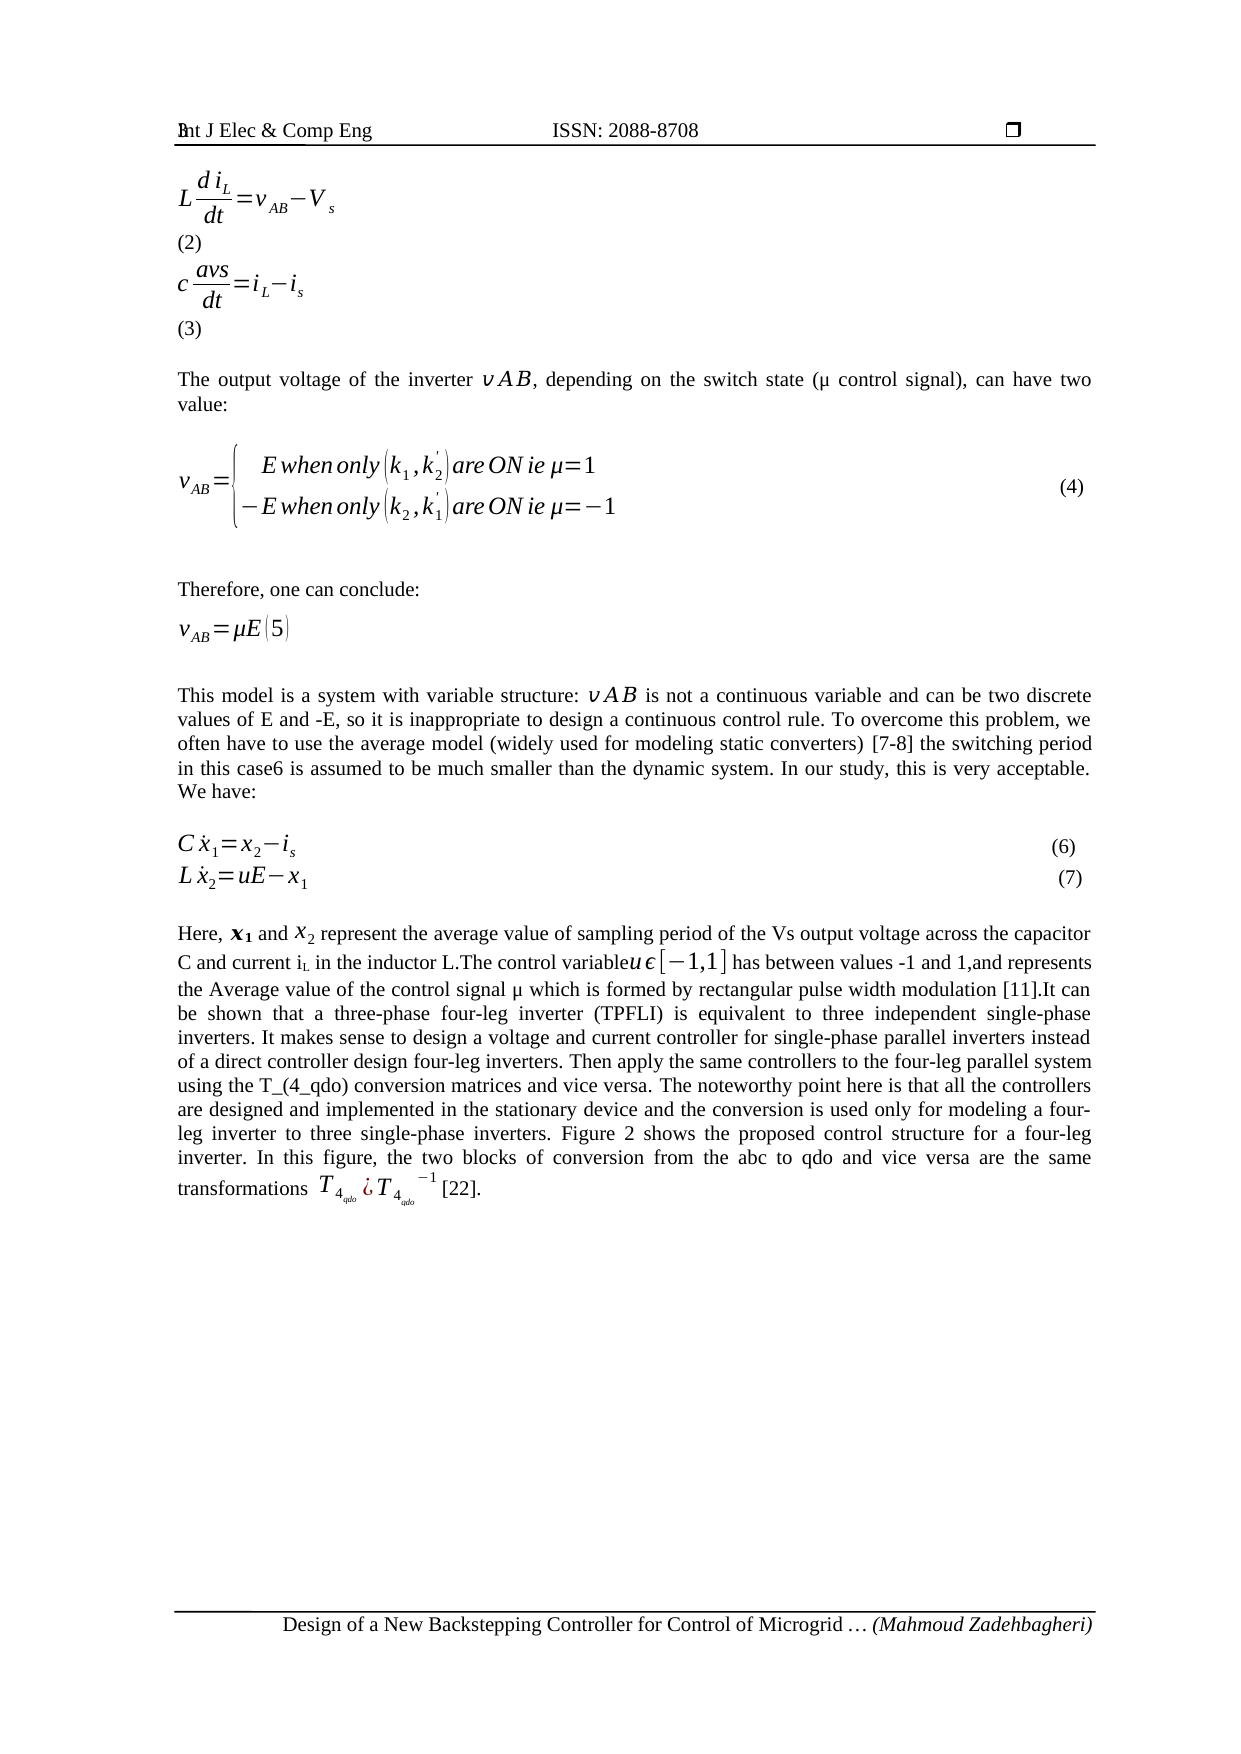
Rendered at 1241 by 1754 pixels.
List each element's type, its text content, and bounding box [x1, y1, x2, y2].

text (7) [177, 861, 1092, 893]
text The output voltage of the inverter 𝑣𝐴𝐵, depending on the switch state (μ control signal), can have two value: [177, 366, 1092, 416]
text (3) [177, 255, 1092, 339]
text Here, 𝒙𝟏 and represent the average value of sampling period of the Vs output voltage across the capacitor C and current iL in the inductor L.The control variable has between values -1 and 1,and represents the Average value of the control signal μ which is formed by rectangular pulse width modulation [11].It can be shown that a three-phase four-leg inverter (TPFLI) is equivalent to three independent single-phase inverters. It makes sense to design a voltage and current controller for single-phase parallel inverters instead of a direct controller design four-leg inverters. Then apply the same controllers to the four-leg parallel system using the T_(4_qdo) conversion matrices and vice versa. The noteworthy point here is that all the controllers are designed and implemented in the stationary device and the conversion is used only for modeling a four- leg inverter to three single-phase inverters. Figure 2 shows the proposed control structure for a four-leg inverter. In this figure, the two blocks of conversion from the abc to qdo and vice versa are the same transformations [22]. [177, 917, 1092, 1206]
text (6) [177, 830, 1092, 861]
text This model is a system with variable structure: 𝑣𝐴𝐵 is not a continuous variable and can be two discrete values of E and -E, so it is inappropriate to design a continuous control rule. To overcome this problem, we often have to use the average model (widely used for modeling static converters) [7-8] the switching period in this case6 is assumed to be much smaller than the dynamic system. In our study, this is very acceptable. We have: [177, 682, 1092, 803]
text (2) [177, 166, 1092, 254]
text (4) [177, 443, 1092, 529]
text Therefore, one can conclude: [177, 577, 1092, 601]
